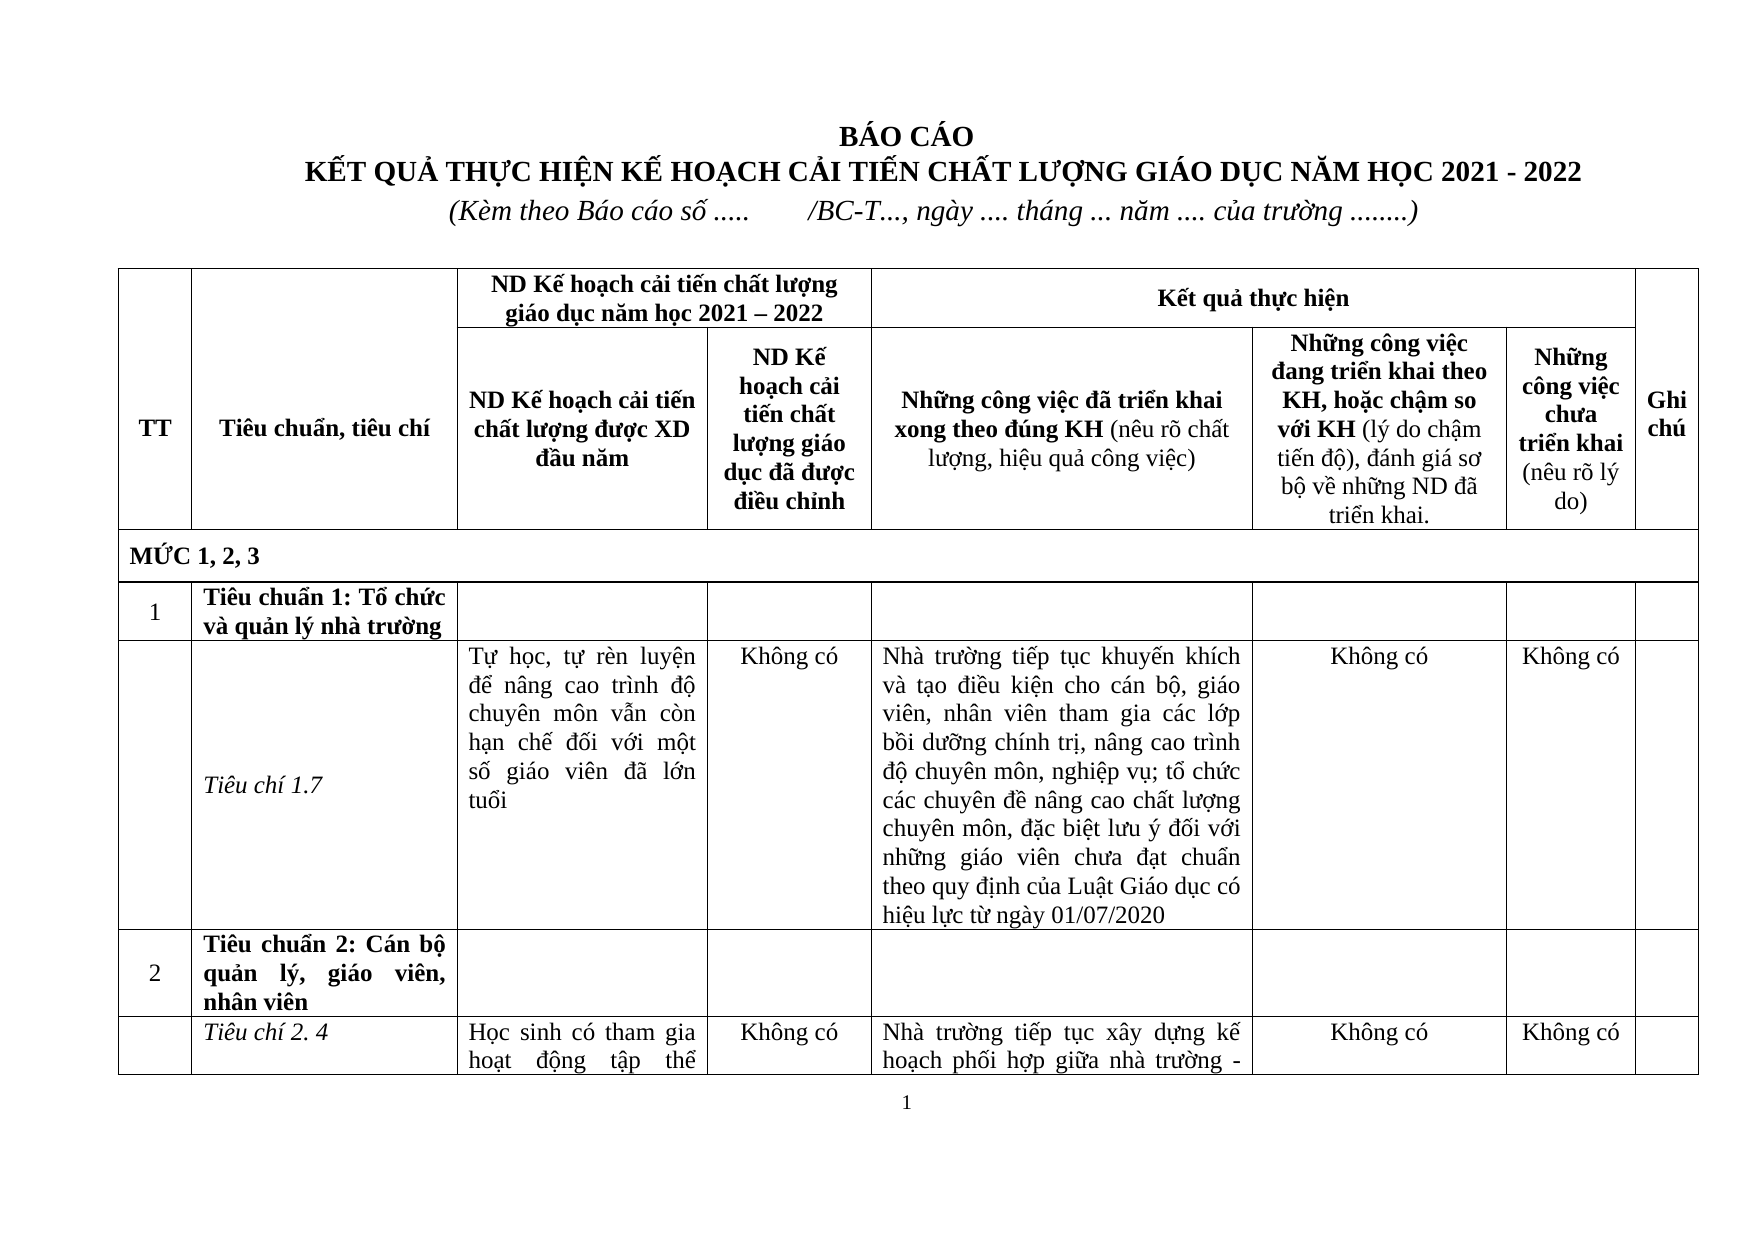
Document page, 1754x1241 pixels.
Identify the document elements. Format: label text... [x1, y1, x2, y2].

table_cell ND Kế hoạch cải tiến chất lượng giáo dục đã được điều chỉnh [708, 328, 871, 529]
table_cell [119, 1017, 191, 1074]
table_cell [458, 583, 707, 640]
table_cell [458, 930, 707, 1016]
table_cell Không có [1507, 1017, 1635, 1074]
text (Kèm theo Báo cáo số ..... /BC-T..., ngày .... tháng ... năm .... của trường ........) [177, 189, 1636, 228]
table_cell Không có [1253, 1017, 1506, 1074]
table_cell Những công việc chưa triển khai (nêu rõ lý do) [1507, 328, 1635, 529]
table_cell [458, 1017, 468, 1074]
table_cell Không có [708, 641, 871, 928]
table_cell Tiêu chí 2. 4 [192, 1017, 457, 1074]
table_cell [1253, 583, 1506, 640]
table_cell Không có [1253, 641, 1506, 928]
table_header Tiêu chuẩn, tiêu chí [192, 269, 457, 529]
table_cell [872, 930, 1252, 1016]
table_cell MỨC 1, 2, 3 [119, 530, 1698, 581]
table_cell 1 [119, 583, 191, 640]
table_header Kết quả thực hiện [872, 269, 1635, 327]
table_cell [1636, 1017, 1698, 1074]
table_cell Tiêu chuẩn 1: Tổ chức và quản lý nhà trường [192, 583, 457, 640]
table_cell Tự học, tự rèn luyện để nâng cao trình độ chuyên môn vẫn còn hạn chế đối với một số giáo viên đã lớn tuổi [458, 641, 707, 928]
table_cell Những công việc đang triển khai theo KH, hoặc chậm so với KH (lý do chậm tiến độ), đánh giá sơ bộ về những ND đã triển khai. [1253, 328, 1506, 529]
table_header Ghi chú [1636, 269, 1698, 529]
table_header TT [119, 269, 191, 529]
table_cell [1507, 583, 1635, 640]
table_header ND Kế hoạch cải tiến chất lượng giáo dục năm học 2021 – 2022 [458, 269, 871, 327]
table_cell [1507, 930, 1635, 1016]
table_cell Nhà trường tiếp tục khuyến khích và tạo điều kiện cho cán bộ, giáo viên, nhân viên tham gia các lớp bồi dưỡng chính trị, nâng cao trình độ chuyên môn, nghiệp vụ; tổ chức các chuyên đề nâng cao chất lượng chuyên môn, đặc biệt lưu ý đối với những giáo viên chưa đạt chuẩn theo quy định của Luật Giáo dục có hiệu lực từ ngày 01/07/2020 [872, 641, 1252, 928]
table_cell Tiêu chuẩn 2: Cán bộ quản lý, giáo viên, nhân viên [192, 930, 457, 1016]
table_cell 2 [119, 930, 191, 1016]
table_cell Không có [1507, 641, 1635, 928]
table_cell [708, 930, 871, 1016]
table_cell [708, 583, 871, 640]
text KẾT QUẢ THỰC HIỆN KẾ HOẠCH CẢI TIẾN CHẤT LƯỢNG GIÁO DỤC NĂM HỌC 2021 - 2022 [177, 153, 1636, 189]
table_cell Tiêu chí 1.7 [192, 641, 457, 928]
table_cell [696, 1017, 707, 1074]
table_cell ND Kế hoạch cải tiến chất lượng được XD đầu năm [458, 328, 707, 529]
text BÁO CÁO [177, 118, 1636, 153]
table_cell Những công việc đã triển khai xong theo đúng KH (nêu rõ chất lượng, hiệu quả công việc) [872, 328, 1252, 529]
table_cell [1636, 583, 1698, 640]
table_cell [1253, 930, 1506, 1016]
table_cell [1636, 641, 1698, 928]
table_cell [119, 641, 191, 928]
table_cell [1636, 930, 1698, 1016]
table_cell Không có [708, 1017, 871, 1074]
table_cell [872, 583, 1252, 640]
